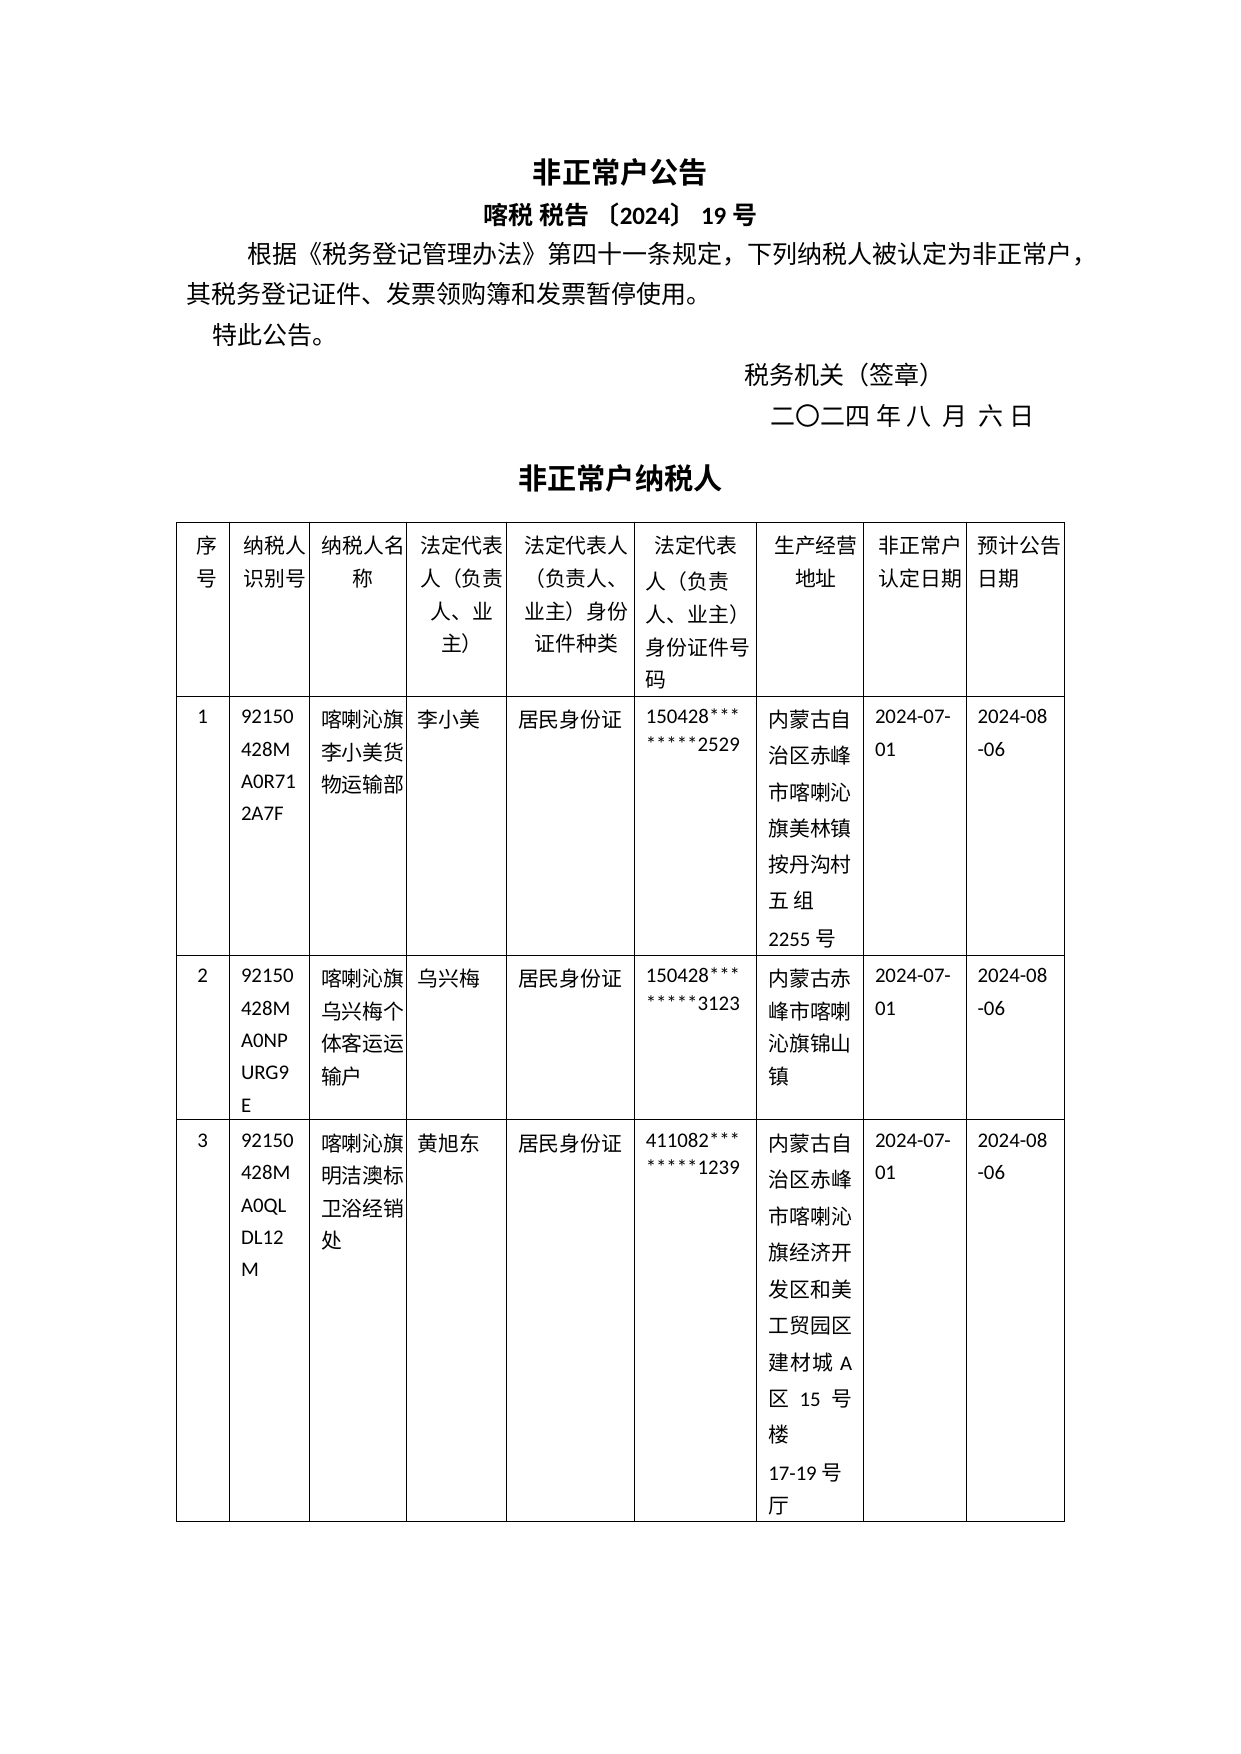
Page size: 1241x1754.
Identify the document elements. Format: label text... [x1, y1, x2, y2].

table_cell 内蒙古自治区赤峰市喀喇沁旗经济开发区和美工贸园区建材城 A 区 15 号 楼 17-19 号厅 [757, 1120, 863, 1521]
text 非正常户公告 [150, 150, 1090, 192]
table_cell 2 [177, 956, 229, 1119]
table_cell 喀喇沁旗乌兴梅个体客运运输户 [310, 956, 406, 1119]
table_cell 150428*** *****2529 [635, 697, 756, 955]
table_cell 李小美 [407, 697, 506, 955]
table_cell 2024-07- 01 [864, 1120, 966, 1521]
table_cell 居民身份证 [507, 697, 634, 955]
table_header 非正常户认定日期 [864, 523, 966, 696]
table_header 序号 [177, 523, 229, 696]
text 非正常户纳税人 [150, 456, 1090, 498]
table_header 纳税人名称 [310, 523, 406, 696]
table_cell 内蒙古赤峰市喀喇沁旗锦山镇 [757, 956, 863, 1119]
table_cell 喀喇沁旗李小美货物运输部 [310, 697, 406, 955]
table_header 法定代表人（负责人、业主） [407, 523, 506, 696]
table_cell 2024-08 -06 [967, 956, 1064, 1119]
table_cell 乌兴梅 [407, 956, 506, 1119]
table_cell 92150 428M A0NP URG9 E [230, 956, 309, 1119]
table_header 法定代表人（负责人、业主）身份证件种类 [507, 523, 634, 696]
table_cell 2024-08 -06 [967, 1120, 1064, 1521]
table_cell 居民身份证 [507, 956, 634, 1119]
table_cell 喀喇沁旗明洁澳标卫浴经销处 [310, 1120, 406, 1521]
table_header 生产经营地址 [757, 523, 863, 696]
table_cell 92150 428M A0QL DL12 M [230, 1120, 309, 1521]
table_cell 内蒙古自治区赤峰市喀喇沁旗美林镇按丹沟村五 组 2255 号 [757, 697, 863, 955]
table_cell 2024-07- 01 [864, 956, 966, 1119]
table_header 纳税人识别号 [230, 523, 309, 696]
text 根据《税务登记管理办法》第四十一条规定，下列纳税人被认定为非正常户，其税务登记证件、发票领购簿和发票暂停使用。 [186, 235, 1090, 311]
table_cell 2024-07- 01 [864, 697, 966, 955]
text 特此公告。 [186, 315, 1090, 351]
table_header 预计公告日期 [967, 523, 1064, 696]
table_cell 150428*** *****3123 [635, 956, 756, 1119]
table_header 法定代表 人（负责人、业主）身份证件号码 [635, 523, 756, 696]
table_cell 411082*** *****1239 [635, 1120, 756, 1521]
table_cell 居民身份证 [507, 1120, 634, 1521]
text 二〇二四 年 八 月 六 日 [270, 396, 1090, 433]
table_cell 黄旭东 [407, 1120, 506, 1521]
text 税务机关（签章） [186, 356, 1090, 392]
table_cell 2024-08 -06 [967, 697, 1064, 955]
table_cell 92150 428M A0R71 2A7F [230, 697, 309, 955]
text 喀税 税告 〔2024〕 19 号 [150, 196, 1090, 232]
table_cell 1 [177, 697, 229, 955]
table_cell 3 [177, 1120, 229, 1521]
